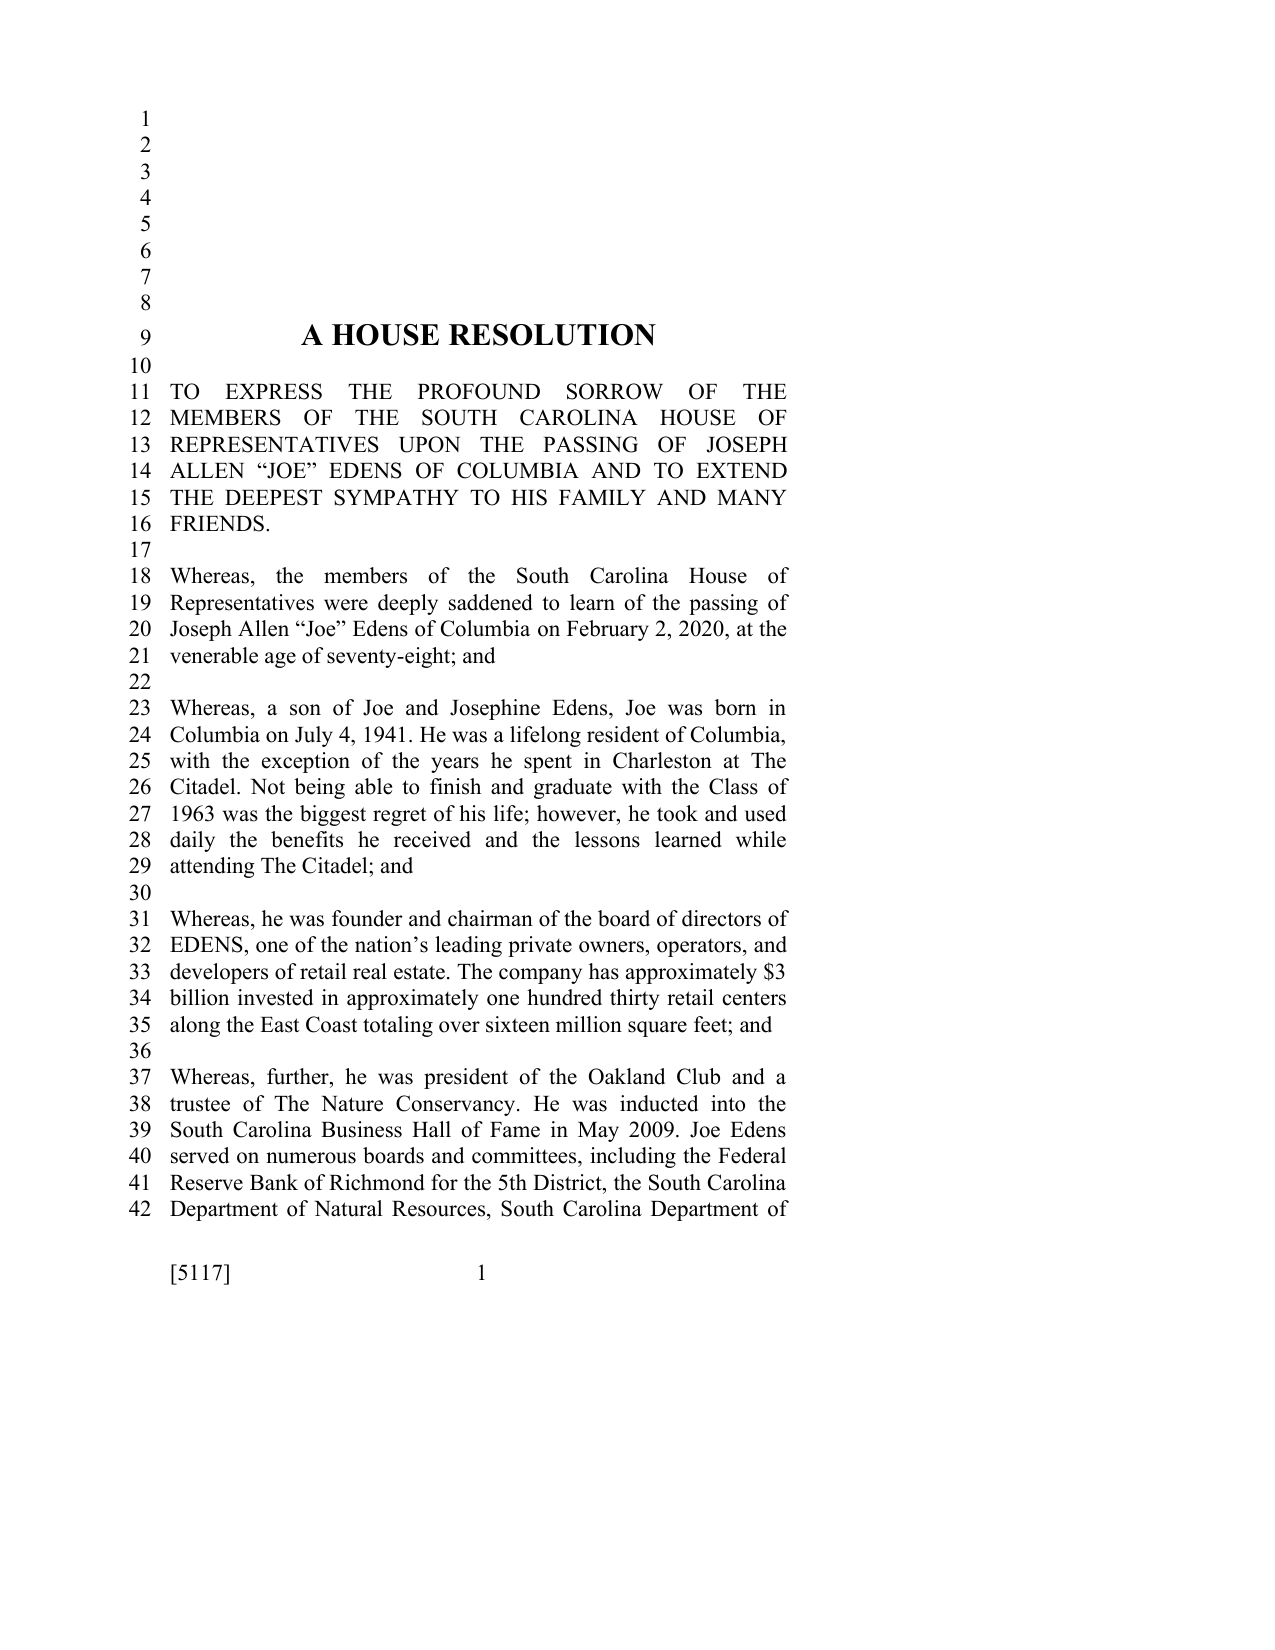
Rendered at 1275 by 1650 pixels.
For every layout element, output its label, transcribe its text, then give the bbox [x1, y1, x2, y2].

text Whereas, he was founder and chairman of the board of directors of EDENS, one of the nation’s leading private owners, operators, and developers of retail real estate. The company has approximately $3 billion invested in approximately one hundred thirty retail centers along the East Coast totaling over sixteen million square feet; and [169, 905, 787, 1037]
text A HOUSE RESOLUTION [169, 316, 787, 352]
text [169, 1063, 787, 1221]
text Whereas, a son of Joe and Josephine Edens, Joe was born in Columbia on July 4, 1941. He was a lifelong resident of Columbia, with the exception of the years he spent in Charleston at The Citadel. Not being able to finish and graduate with the Class of 1963 was the biggest regret of his life; however, he took and used daily the benefits he received and the lessons learned while attending The Citadel; and [169, 694, 787, 879]
text Whereas, the members of the South Carolina House of Representatives were deeply saddened to learn of the passing of Joseph Allen “Joe” Edens of Columbia on February 2, 2020, at the venerable age of seventy-eight; and [169, 563, 787, 668]
text TO EXPRESS THE PROFOUND SORROW OF THE MEMBERS OF THE SOUTH CAROLINA HOUSE OF REPRESENTATIVES UPON THE PASSING OF JOSEPH ALLEN “JOE” EDENS OF COLUMBIA AND TO EXTEND THE DEEPEST SYMPATHY TO HIS FAMILY AND MANY FRIENDS. [169, 378, 787, 536]
